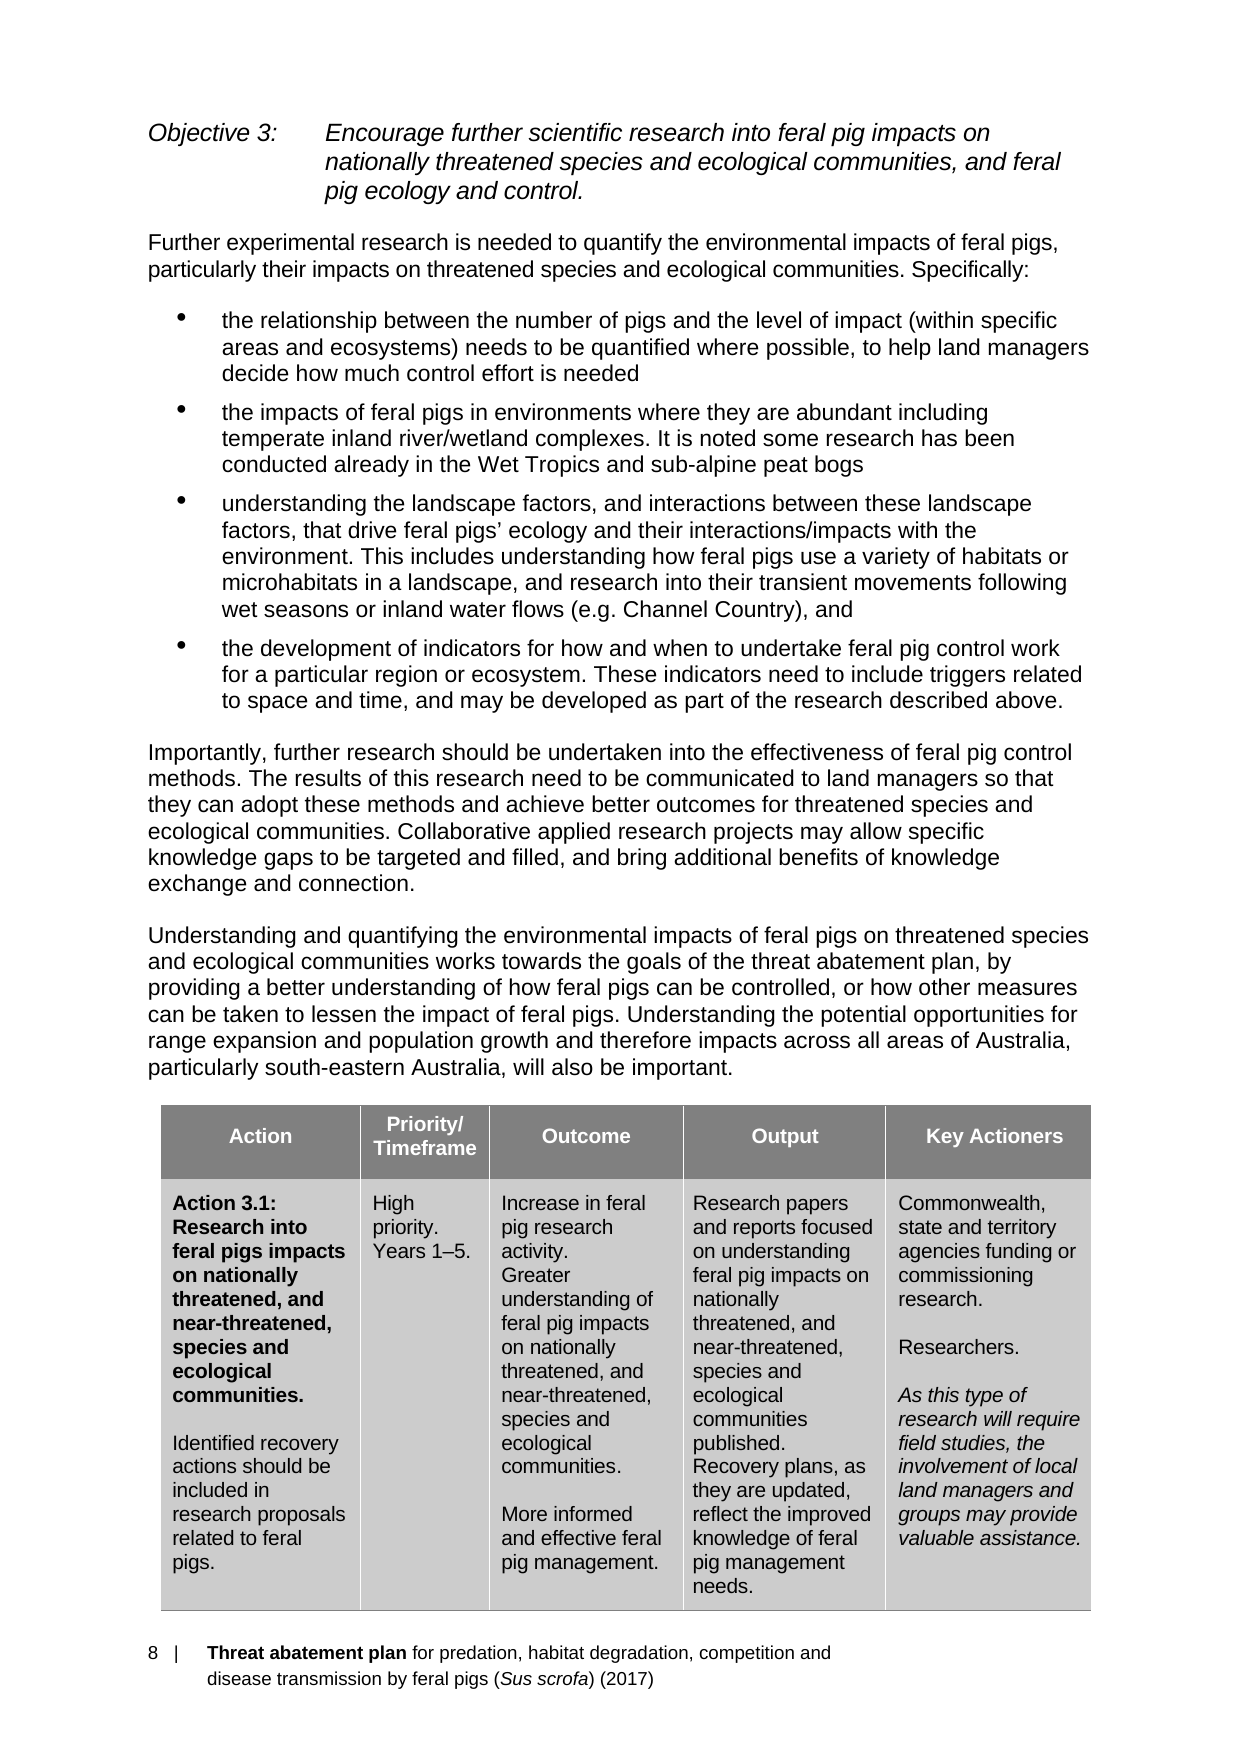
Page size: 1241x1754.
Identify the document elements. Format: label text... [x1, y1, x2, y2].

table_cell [886, 1179, 1091, 1610]
list understanding the landscape factors, and interactions between these landscape factors, that drive feral pigs’ ecology and their interactions/impacts with the environment. This includes understanding how feral pigs use a variety of habitats or microhabitats in a landscape, and research into their transient movements following wet seasons or inland water flows (e.g. Channel Country), and [177, 490, 1092, 622]
list Importantly, further research should be undertaken into the effectiveness of feral pig control methods. The results of this research need to be communicated to land managers so that they can adopt these methods and achieve better outcomes for threatened species and ecological communities. Collaborative applied research projects may allow specific knowledge gaps to be targeted and filled, and bring additional benefits of knowledge exchange and connection. [148, 738, 1092, 897]
list Understanding and quantifying the environmental impacts of feral pigs on threatened species and ecological communities works towards the goals of the threat abatement plan, by providing a better understanding of how feral pigs can be controlled, or how other measures can be taken to lessen the impact of feral pigs. Understanding the potential opportunities for range expansion and population growth and therefore impacts across all areas of Australia, particularly south-eastern Australia, will also be important. [148, 922, 1092, 1080]
table_header Outcome [490, 1106, 683, 1178]
table_header Priority/ Timeframe [361, 1106, 489, 1178]
list the impacts of feral pigs in environments where they are abundant including temperate inland river/wetland complexes. It is noted some research has been conducted already in the Wet Tropics and sub-alpine peat bogs [177, 399, 1092, 478]
table_cell Research papers and reports focused on understanding feral pig impacts on nationally threatened, and near-threatened, species and ecological communities published. Recovery plans, as they are updated, reflect the improved knowledge of feral pig management needs. [684, 1179, 885, 1610]
list the development of indicators for how and when to undertake feral pig control work for a particular region or ecosystem. These indicators need to include triggers related to space and time, and may be developed as part of the research described above. [177, 634, 1092, 713]
table_cell Action 3.1: Research into feral pigs impacts on nationally threatened, and near-threatened, species and ecological communities. Identified recovery actions should be included in research proposals related to feral pigs. [161, 1179, 360, 1610]
text Further experimental research is needed to quantify the environmental impacts of feral pigs, particularly their impacts on threatened species and ecological communities. Specifically: [148, 229, 1092, 282]
table_header Output [684, 1106, 885, 1178]
list the relationship between the number of pigs and the level of impact (within specific areas and ecosystems) needs to be quantified where possible, to help land managers decide how much control effort is needed [177, 307, 1092, 386]
table_header Key Actioners [886, 1106, 1091, 1178]
table_cell Increase in feral pig research activity. Greater understanding of feral pig impacts on nationally threatened, and near-threatened, species and ecological communities. More informed and effective feral pig management. [490, 1179, 683, 1610]
table_cell High priority. Years 1–5. [361, 1179, 489, 1610]
text Objective 3: Encourage further scientific research into feral pig impacts on nationally threatened species and ecological communities, and feral pig ecology and control. [148, 118, 1092, 204]
table_header Action [161, 1106, 360, 1178]
